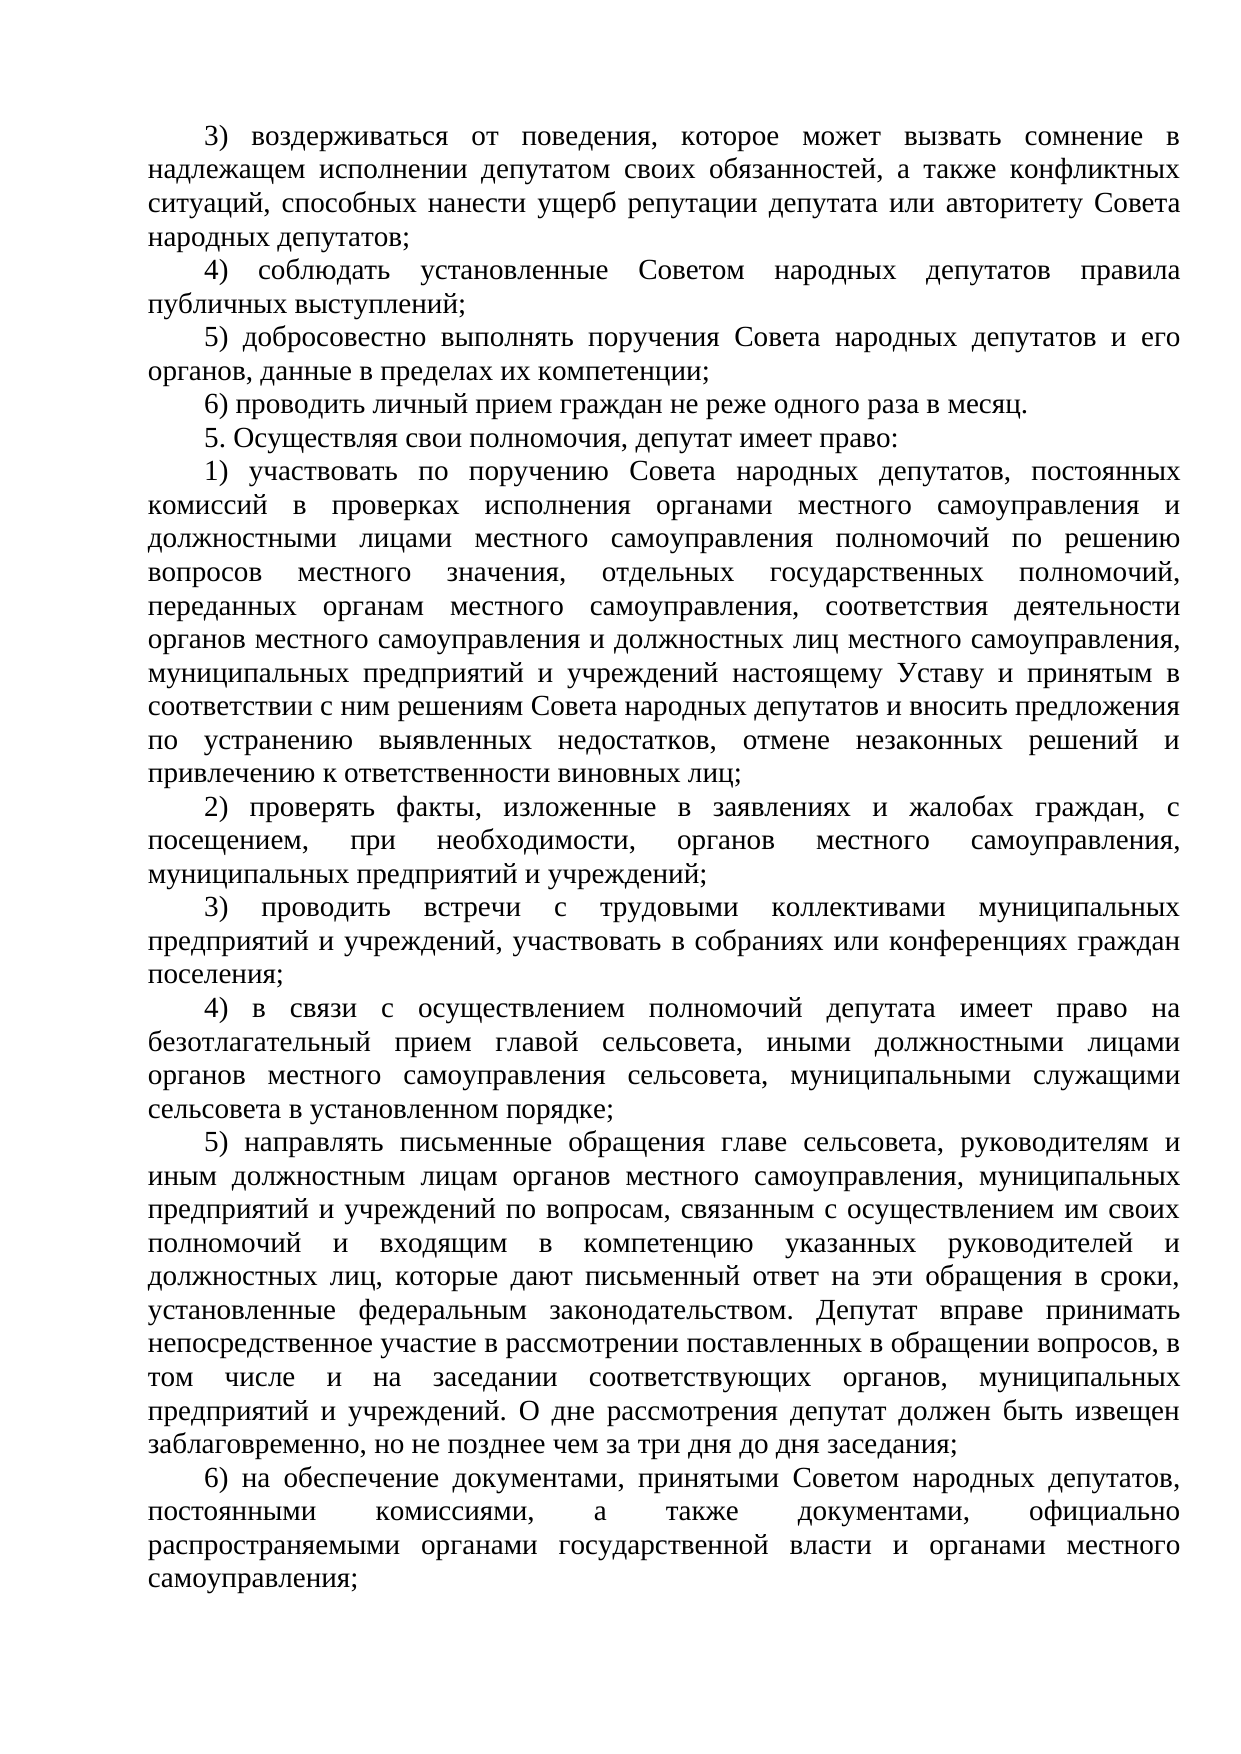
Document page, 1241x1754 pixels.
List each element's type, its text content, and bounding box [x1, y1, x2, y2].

text 4) в связи с осуществлением полномочий депутата имеет право на безотлагательный прием главой сельсовета, иными должностными лицами органов местного самоуправления сельсовета, муниципальными служащими сельсовета в установленном порядке; [148, 990, 1181, 1124]
text 3) воздерживаться от поведения, которое может вызвать сомнение в надлежащем исполнении депутатом своих обязанностей, а также конфликтных ситуаций, способных нанести ущерб репутации депутата или авторитету Совета народных депутатов; [148, 118, 1181, 252]
text 4) соблюдать установленные Советом народных депутатов правила публичных выступлений; [148, 252, 1181, 319]
text 5) направлять письменные обращения главе сельсовета, руководителям и иным должностным лицам органов местного самоуправления, муниципальных предприятий и учреждений по вопросам, связанным с осуществлением им своих полномочий и входящим в компетенцию указанных руководителей и должностных лиц, которые дают письменный ответ на эти обращения в сроки, установленные федеральным законодательством. Депутат вправе принимать непосредственное участие в рассмотрении поставленных в обращении вопросов, в том числе и на заседании соответствующих органов, муниципальных предприятий и учреждений. О дне рассмотрения депутат должен быть извещен заблаговременно, но не позднее чем за три дня до дня заседания; [148, 1124, 1181, 1460]
text 5) добросовестно выполнять поручения Совета народных депутатов и его органов, данные в пределах их компетенции; [148, 319, 1181, 386]
text 2) проверять факты, изложенные в заявлениях и жалобах граждан, с посещением, при необходимости, органов местного самоуправления, муниципальных предприятий и учреждений; [148, 789, 1181, 889]
text 1) участвовать по поручению Совета народных депутатов, постоянных комиссий в проверках исполнения органами местного самоуправления и должностными лицами местного самоуправления полномочий по решению вопросов местного значения, отдельных государственных полномочий, переданных органам местного самоуправления, соответствия деятельности органов местного самоуправления и должностных лиц местного самоуправления, муниципальных предприятий и учреждений настоящему Уставу и принятым в соответствии с ним решениям Совета народных депутатов и вносить предложения по устранению выявленных недостатков, отмене незаконных решений и привлечению к ответственности виновных лиц; [148, 453, 1181, 789]
text 6) проводить личный прием граждан не реже одного раза в месяц. [148, 386, 1181, 420]
text 5. Осуществляя свои полномочия, депутат имеет право: [148, 420, 1181, 453]
text 3) проводить встречи с трудовыми коллективами муниципальных предприятий и учреждений, участвовать в собраниях или конференциях граждан поселения; [148, 889, 1181, 990]
text 6) на обеспечение документами, принятыми Советом народных депутатов, постоянными комиссиями, а также документами, официально распространяемыми органами государственной власти и органами местного самоуправления; [148, 1460, 1181, 1594]
